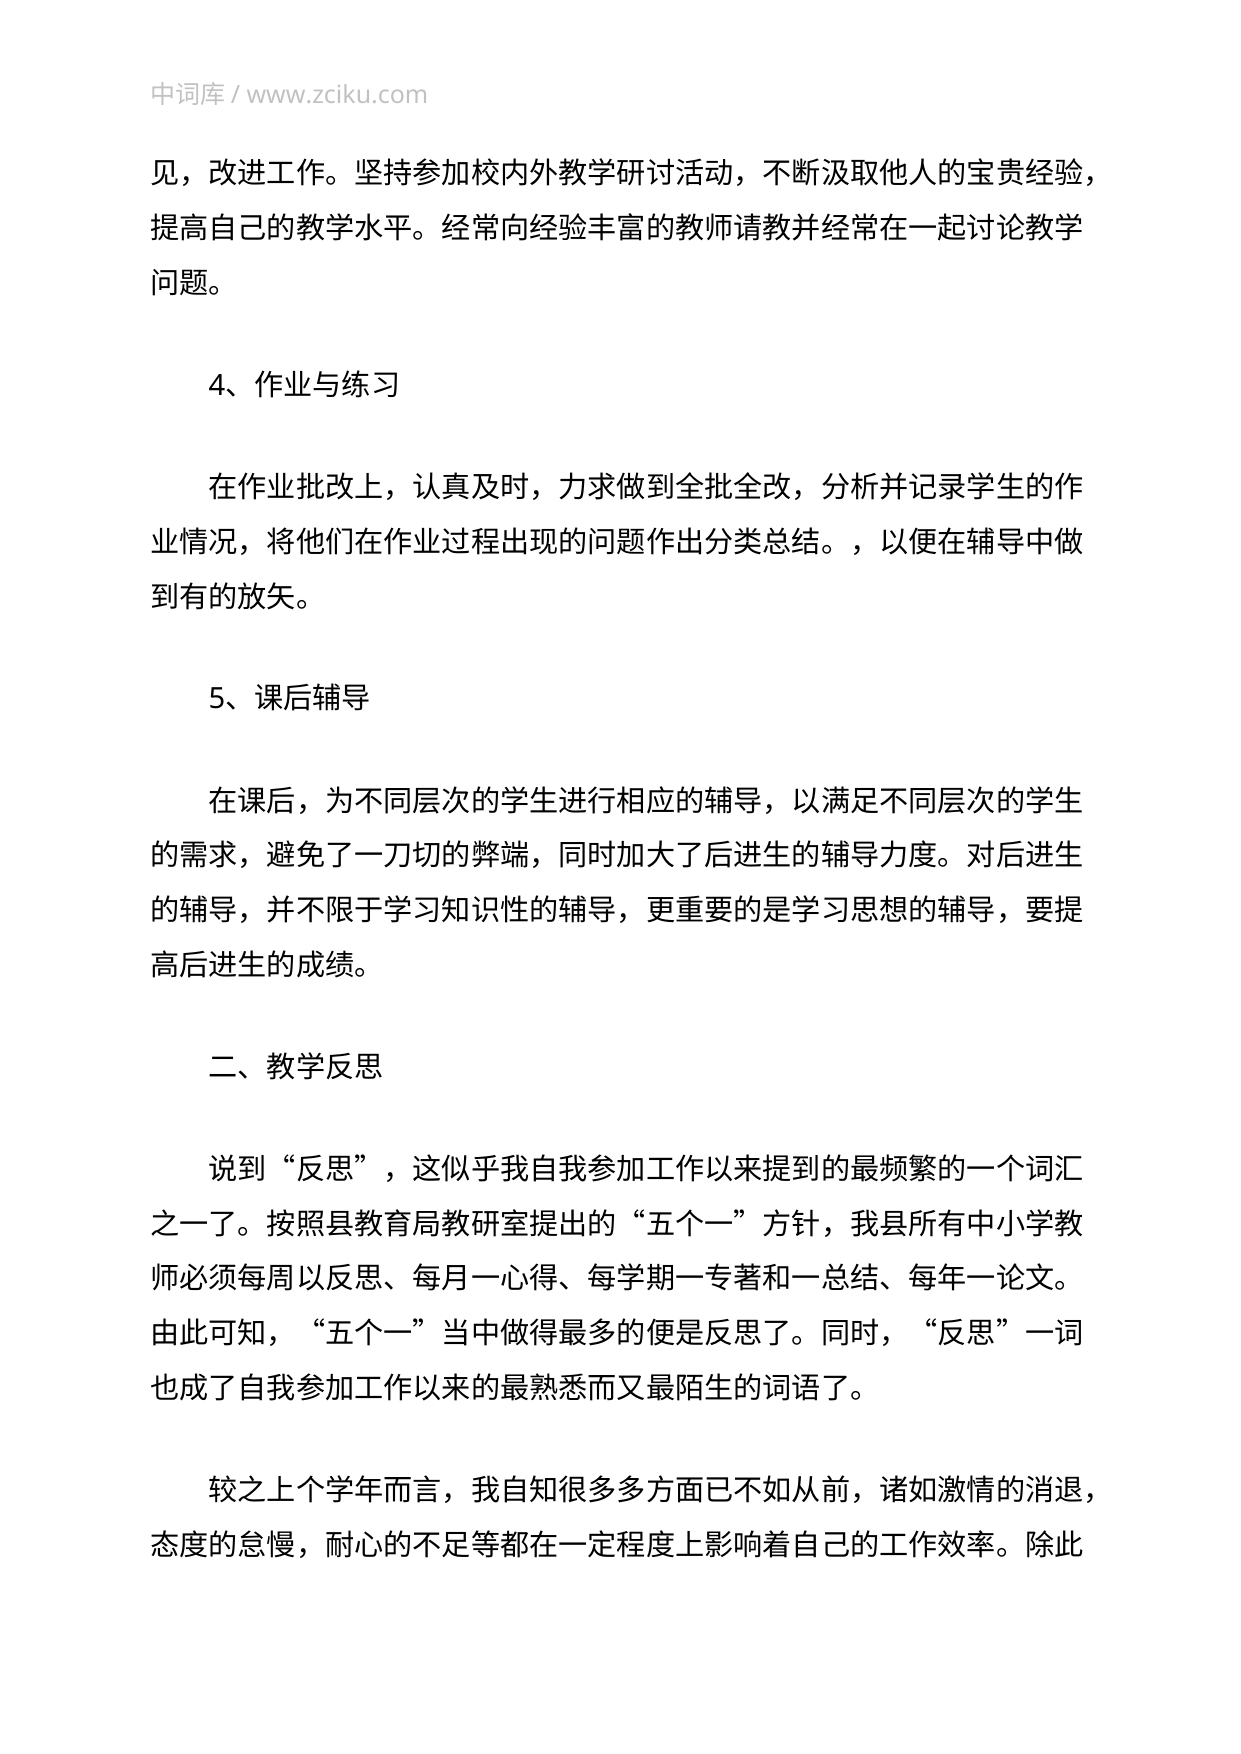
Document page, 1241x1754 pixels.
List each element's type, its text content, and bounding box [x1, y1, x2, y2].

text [150, 150, 1090, 302]
text 4、作业与练习 [150, 362, 1090, 404]
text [150, 1467, 1090, 1564]
text 在课后，为不同层次的学生进行相应的辅导，以满足不同层次的学生的需求，避免了一刀切的弊端，同时加大了后进生的辅导力度。对后进生的辅导，并不限于学习知识性的辅导，更重要的是学习思想的辅导，要提高后进生的成绩。 [150, 777, 1090, 984]
text 在作业批改上，认真及时，力求做到全批全改，分析并记录学生的作业情况，将他们在作业过程出现的问题作出分类总结。，以便在辅导中做到有的放矢。 [150, 463, 1090, 616]
text 二、教学反思 [150, 1043, 1090, 1086]
text 5、课后辅导 [150, 675, 1090, 717]
text 说到“反思”，这似乎我自我参加工作以来提到的最频繁的一个词汇之一了。按照县教育局教研室提出的“五个一”方针，我县所有中小学教师必须每周以反思、每月一心得、每学期一专著和一总结、每年一论文。由此可知，“五个一”当中做得最多的便是反思了。同时，“反思”一词也成了自我参加工作以来的最熟悉而又最陌生的词语了。 [150, 1145, 1090, 1407]
